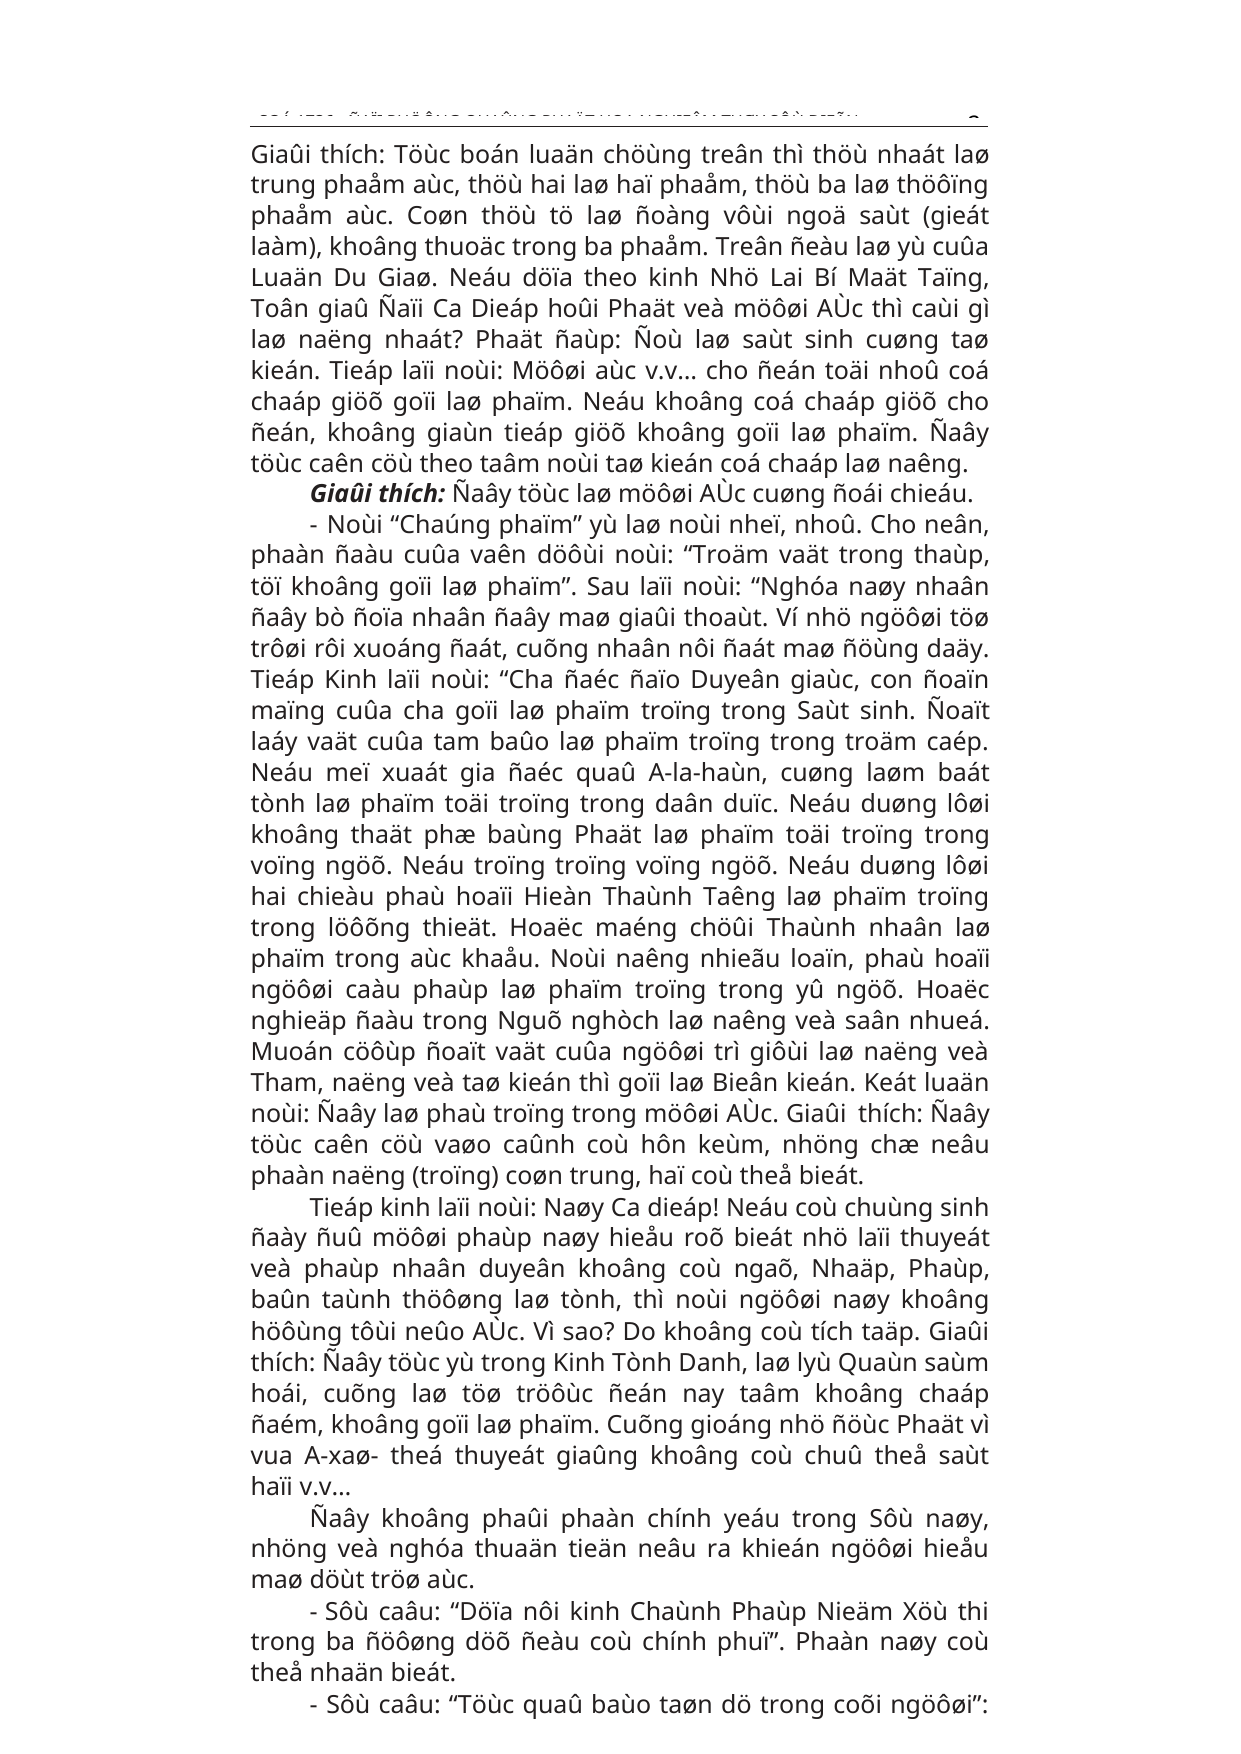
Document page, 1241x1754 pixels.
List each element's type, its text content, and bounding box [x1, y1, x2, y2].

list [250, 1688, 990, 1719]
list Sôù caâu: “Döïa nôi kinh Chaùnh Phaùp Nieäm Xöù thi trong ba ñöôøng döõ ñeàu coù chính phuï”. Phaàn naøy coù theå nhaän bieát. [250, 1595, 990, 1688]
text Tieáp kinh laïi noùi: Naøy Ca dieáp! Neáu coù chuùng sinh ñaày ñuû möôøi phaùp naøy hieåu roõ bieát nhö laïi thuyeát veà phaùp nhaân duyeân khoâng coù ngaõ, Nhaäp, Phaùp, baûn taùnh thöôøng laø tònh, thì noùi ngöôøi naøy khoâng höôùng tôùi neûo AÙc. Vì sao? Do khoâng coù tích taäp. Giaûi thích: Ñaây töùc yù trong Kinh Tònh Danh, laø lyù Quaùn saùm hoái, cuõng laø töø tröôùc ñeán nay taâm khoâng chaáp ñaém, khoâng goïi laø phaïm. Cuõng gioáng nhö ñöùc Phaät vì vua A-xaø- theá thuyeát giaûng khoâng coù chuû theå saùt haïi v.v… [250, 1192, 990, 1502]
text Giaûi thích: Töùc boán luaän chöùng treân thì thöù nhaát laø trung phaåm aùc, thöù hai laø haï phaåm, thöù ba laø thöôïng phaåm aùc. Coøn thöù tö laø ñoàng vôùi ngoä saùt (gieát laàm), khoâng thuoäc trong ba phaåm. Treân ñeàu laø yù cuûa Luaän Du Giaø. Neáu döïa theo kinh Nhö Lai Bí Maät Taïng, Toân giaû Ñaïi Ca Dieáp hoûi Phaät veà möôøi AÙc thì caùi gì laø naëng nhaát? Phaät ñaùp: Ñoù laø saùt sinh cuøng taø kieán. Tieáp laïi noùi: Möôøi aùc v.v… cho ñeán toäi nhoû coá chaáp giöõ goïi laø phaïm. Neáu khoâng coá chaáp giöõ cho ñeán, khoâng giaùn tieáp giöõ khoâng goïi laø phaïm. Ñaây töùc caên cöù theo taâm noùi taø kieán coá chaáp laø naêng. [250, 138, 990, 480]
text Ñaây khoâng phaûi phaàn chính yeáu trong Sôù naøy, nhöng veà nghóa thuaän tieän neâu ra khieán ngöôøi hieåu maø döùt tröø aùc. [250, 1502, 990, 1595]
text Giaûi thích: Ñaây töùc laø möôøi AÙc cuøng ñoái chieáu. [309, 480, 1065, 508]
list Noùi “Chaúng phaïm” yù laø noùi nheï, nhoû. Cho neân, phaàn ñaàu cuûa vaên döôùi noùi: “Troäm vaät trong thaùp, töï khoâng goïi laø phaïm”. Sau laïi noùi: “Nghóa naøy nhaân ñaây bò ñoïa nhaân ñaây maø giaûi thoaùt. Ví nhö ngöôøi töø trôøi rôi xuoáng ñaát, cuõng nhaân nôi ñaát maø ñöùng daäy. Tieáp Kinh laïi noùi: “Cha ñaéc ñaïo Duyeân giaùc, con ñoaïn maïng cuûa cha goïi laø phaïm troïng trong Saùt sinh. Ñoaït laáy vaät cuûa tam baûo laø phaïm troïng trong troäm caép. Neáu meï xuaát gia ñaéc quaû A-la-haùn, cuøng laøm baát tònh laø phaïm toäi troïng trong daân duïc. Neáu duøng lôøi khoâng thaät phæ baùng Phaät laø phaïm toäi troïng trong voïng ngöõ. Neáu troïng troïng voïng ngöõ. Neáu duøng lôøi hai chieàu phaù hoaïi Hieàn Thaùnh Taêng laø phaïm troïng trong löôõng thieät. Hoaëc maéng chöûi Thaùnh nhaân laø phaïm trong aùc khaåu. Noùi naêng nhieãu loaïn, phaù hoaïi ngöôøi caàu phaùp laø phaïm troïng trong yû ngöõ. Hoaëc nghieäp ñaàu trong Nguõ nghòch laø naêng veà saân nhueá. Muoán cöôùp ñoaït vaät cuûa ngöôøi trì giôùi laø naëng veà Tham, naëng veà taø kieán thì goïi laø Bieân kieán. Keát luaän noùi: Ñaây laø phaù troïng trong möôøi AÙc. Giaûi thích: Ñaây töùc caên cöù vaøo caûnh coù hôn keùm, nhöng chæ neâu phaàn naëng (troïng) coøn trung, haï coù theå bieát. [250, 509, 990, 1192]
